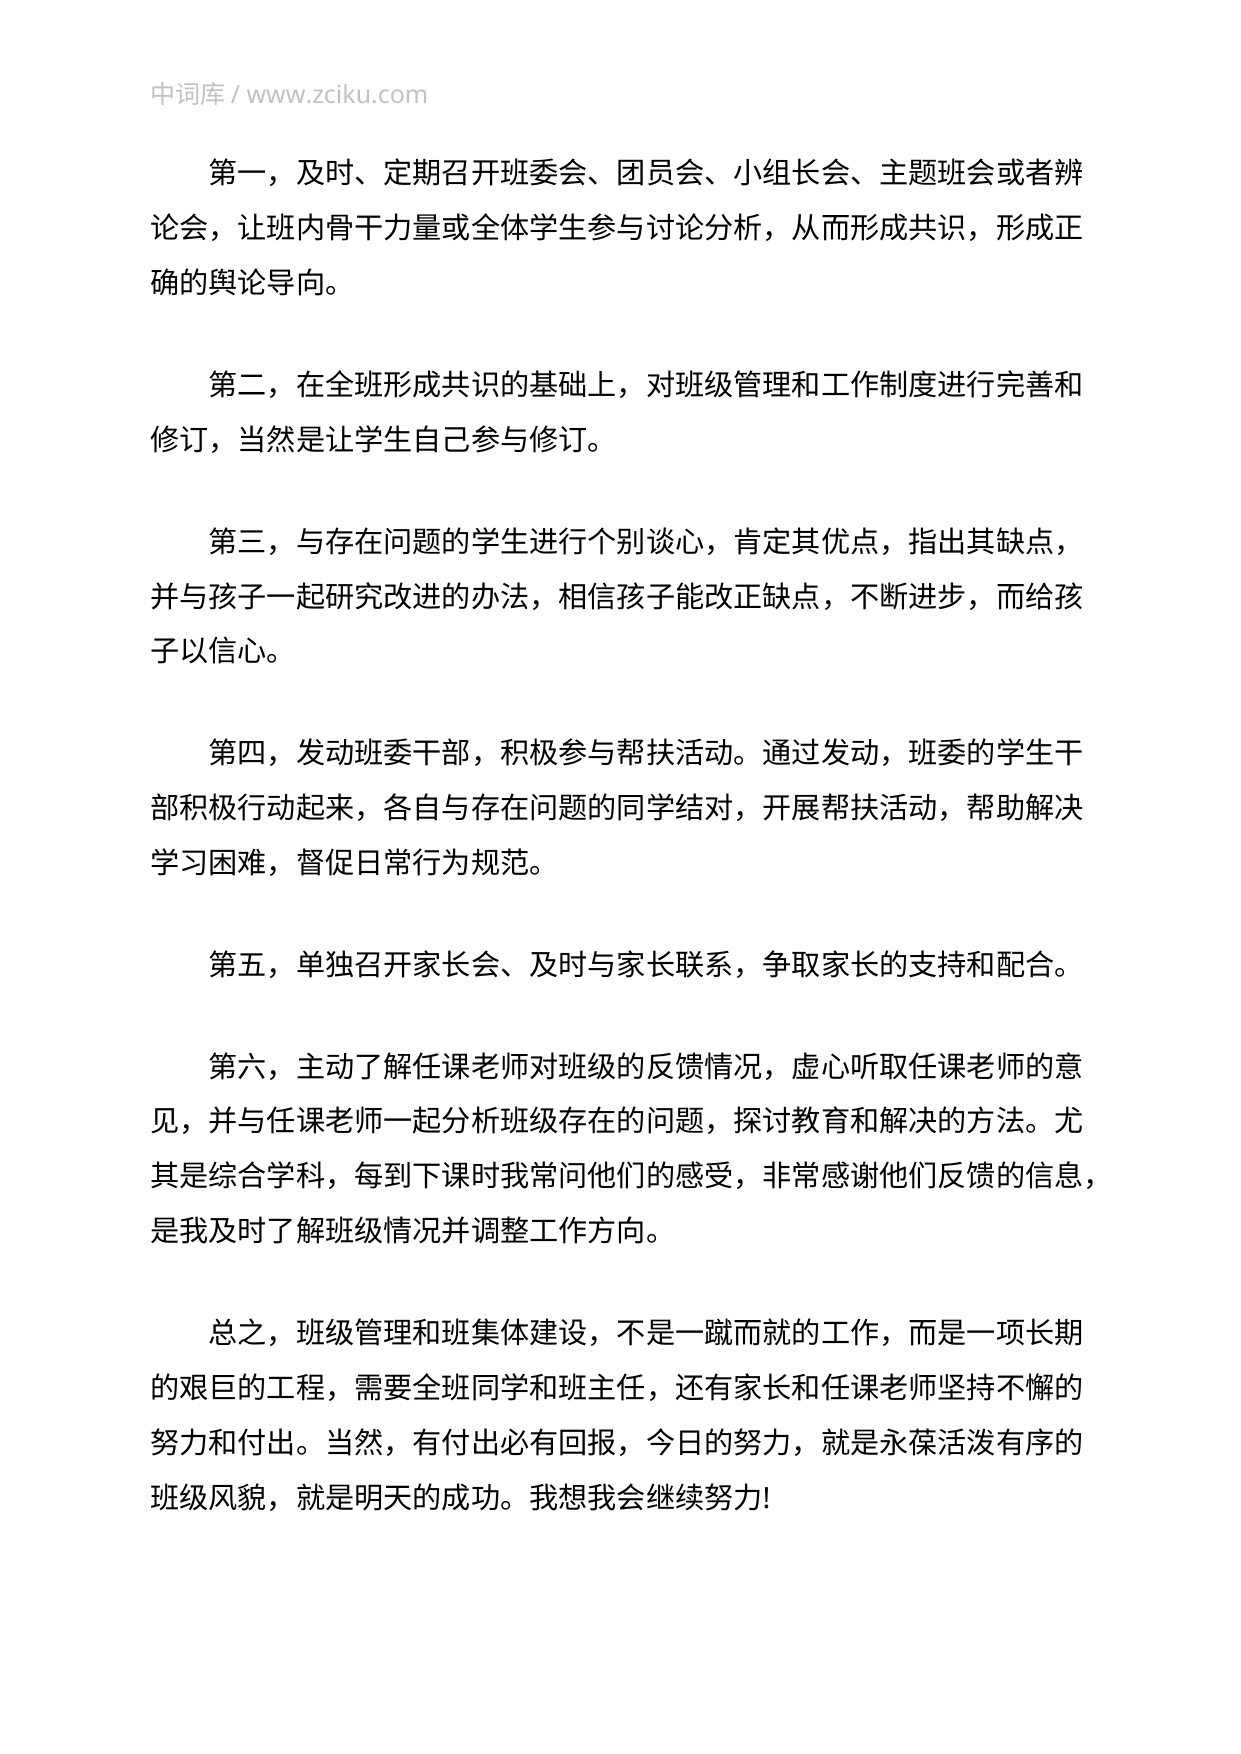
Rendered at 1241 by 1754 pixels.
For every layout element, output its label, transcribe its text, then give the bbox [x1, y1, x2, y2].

text 总之，班级管理和班集体建设，不是一蹴而就的工作，而是一项长期的艰巨的工程，需要全班同学和班主任，还有家长和任课老师坚持不懈的努力和付出。当然，有付出必有回报，今日的努力，就是永葆活泼有序的班级风貌，就是明天的成功。我想我会继续努力! [150, 1309, 1090, 1517]
text 第五，单独召开家长会、及时与家长联系，争取家长的支持和配合。 [150, 941, 1090, 984]
text 第六，主动了解任课老师对班级的反馈情况，虚心听取任课老师的意见，并与任课老师一起分析班级存在的问题，探讨教育和解决的方法。尤其是综合学科，每到下课时我常问他们的感受，非常感谢他们反馈的信息，是我及时了解班级情况并调整工作方向。 [150, 1043, 1090, 1250]
text 第四，发动班委干部，积极参与帮扶活动。通过发动，班委的学生干部积极行动起来，各自与存在问题的同学结对，开展帮扶活动，帮助解决学习困难，督促日常行为规范。 [150, 730, 1090, 882]
text 第三，与存在问题的学生进行个别谈心，肯定其优点，指出其缺点，并与孩子一起研究改进的办法，相信孩子能改正缺点，不断进步，而给孩子以信心。 [150, 518, 1090, 670]
text 第一，及时、定期召开班委会、团员会、小组长会、主题班会或者辨论会，让班内骨干力量或全体学生参与讨论分析，从而形成共识，形成正确的舆论导向。 [150, 150, 1090, 302]
text 第二，在全班形成共识的基础上，对班级管理和工作制度进行完善和修订，当然是让学生自己参与修订。 [150, 362, 1090, 459]
